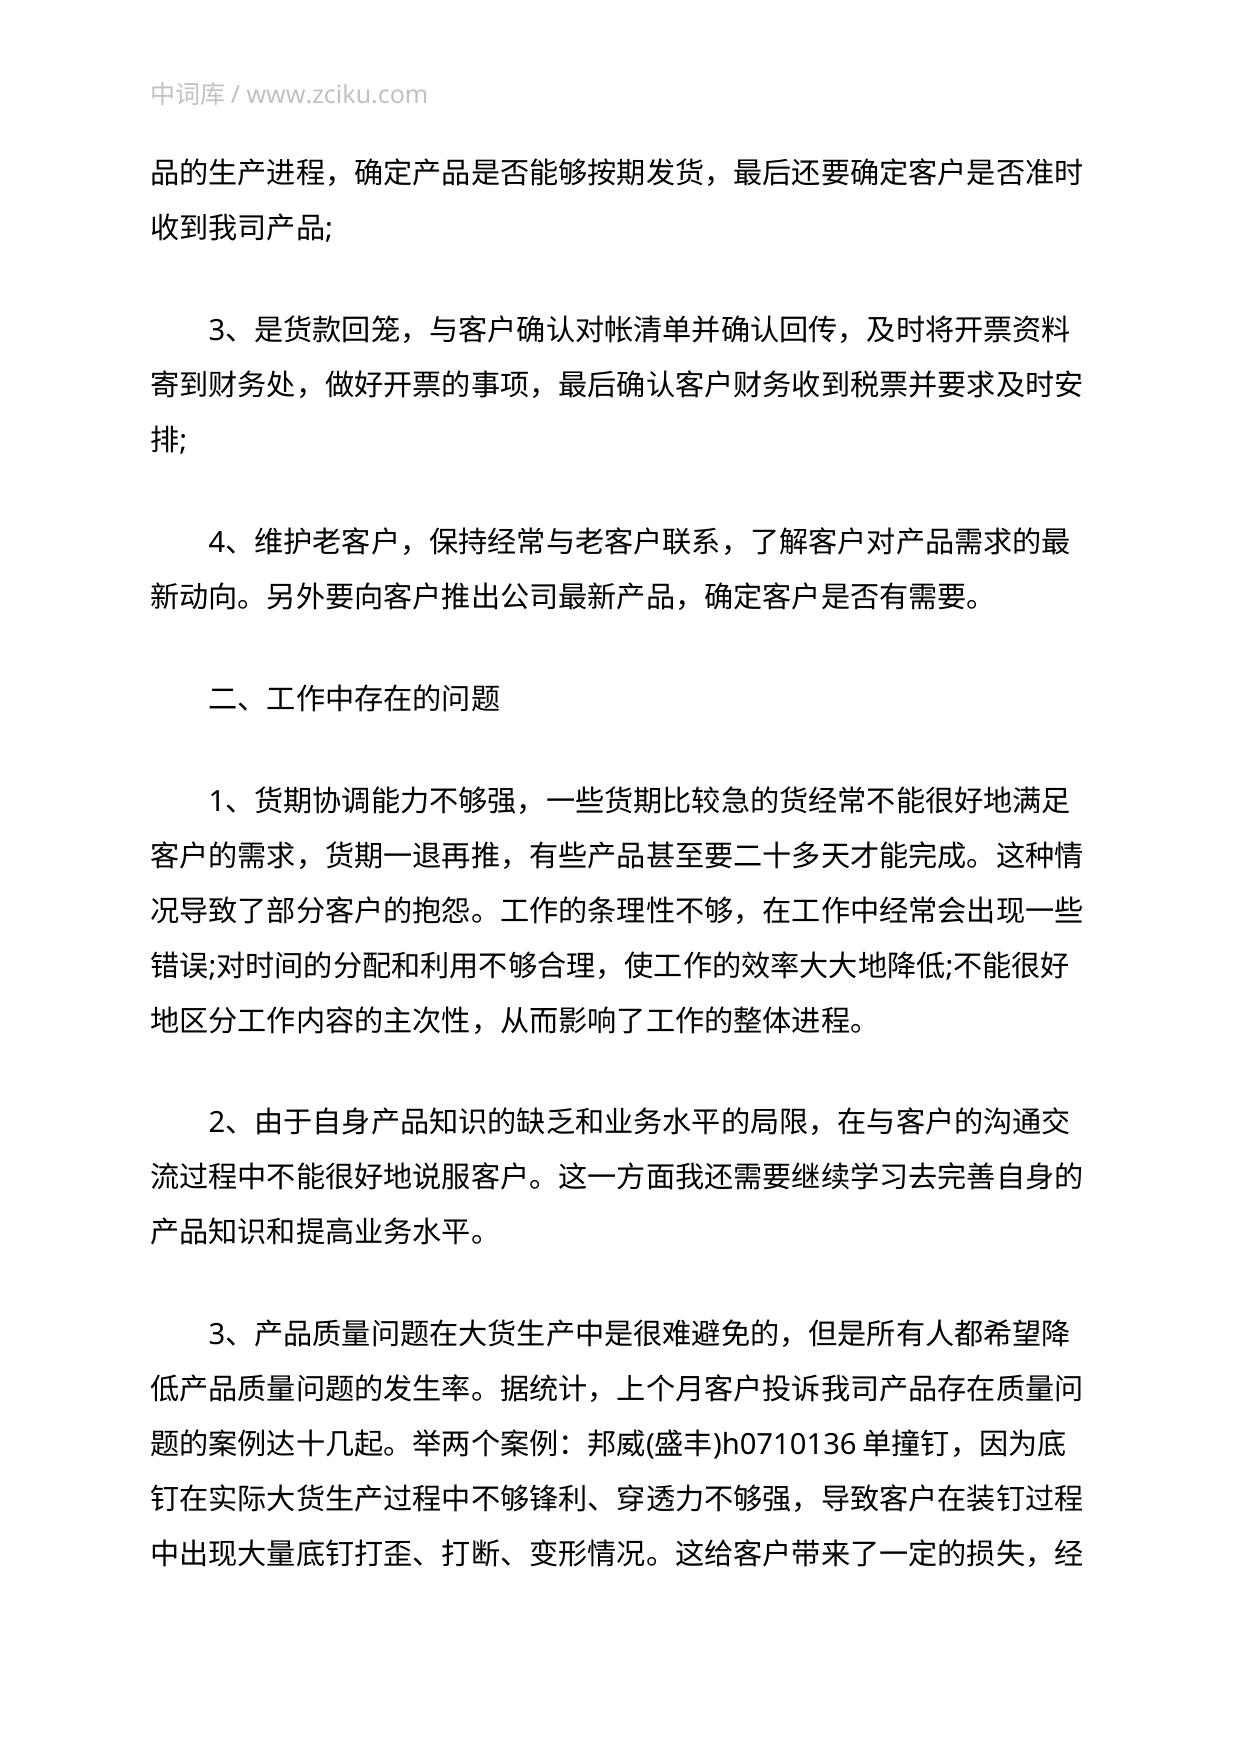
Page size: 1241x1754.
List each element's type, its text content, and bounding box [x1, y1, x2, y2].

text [150, 1311, 1090, 1573]
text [150, 150, 1090, 247]
text 1、货期协调能力不够强，一些货期比较急的货经常不能很好地满足客户的需求，货期一退再推，有些产品甚至要二十多天才能完成。这种情况导致了部分客户的抱怨。工作的条理性不够，在工作中经常会出现一些错误;对时间的分配和利用不够合理，使工作的效率大大地降低;不能很好地区分工作内容的主次性，从而影响了工作的整体进程。 [150, 777, 1090, 1039]
text 二、工作中存在的问题 [150, 676, 1090, 718]
text 4、维护老客户，保持经常与老客户联系，了解客户对产品需求的最新动向。另外要向客户推出公司最新产品，确定客户是否有需要。 [150, 519, 1090, 616]
text 2、由于自身产品知识的缺乏和业务水平的局限，在与客户的沟通交流过程中不能很好地说服客户。这一方面我还需要继续学习去完善自身的产品知识和提高业务水平。 [150, 1099, 1090, 1251]
text 3、是货款回笼，与客户确认对帐清单并确认回传，及时将开票资料寄到财务处，做好开票的事项，最后确认客户财务收到税票并要求及时安排; [150, 307, 1090, 459]
